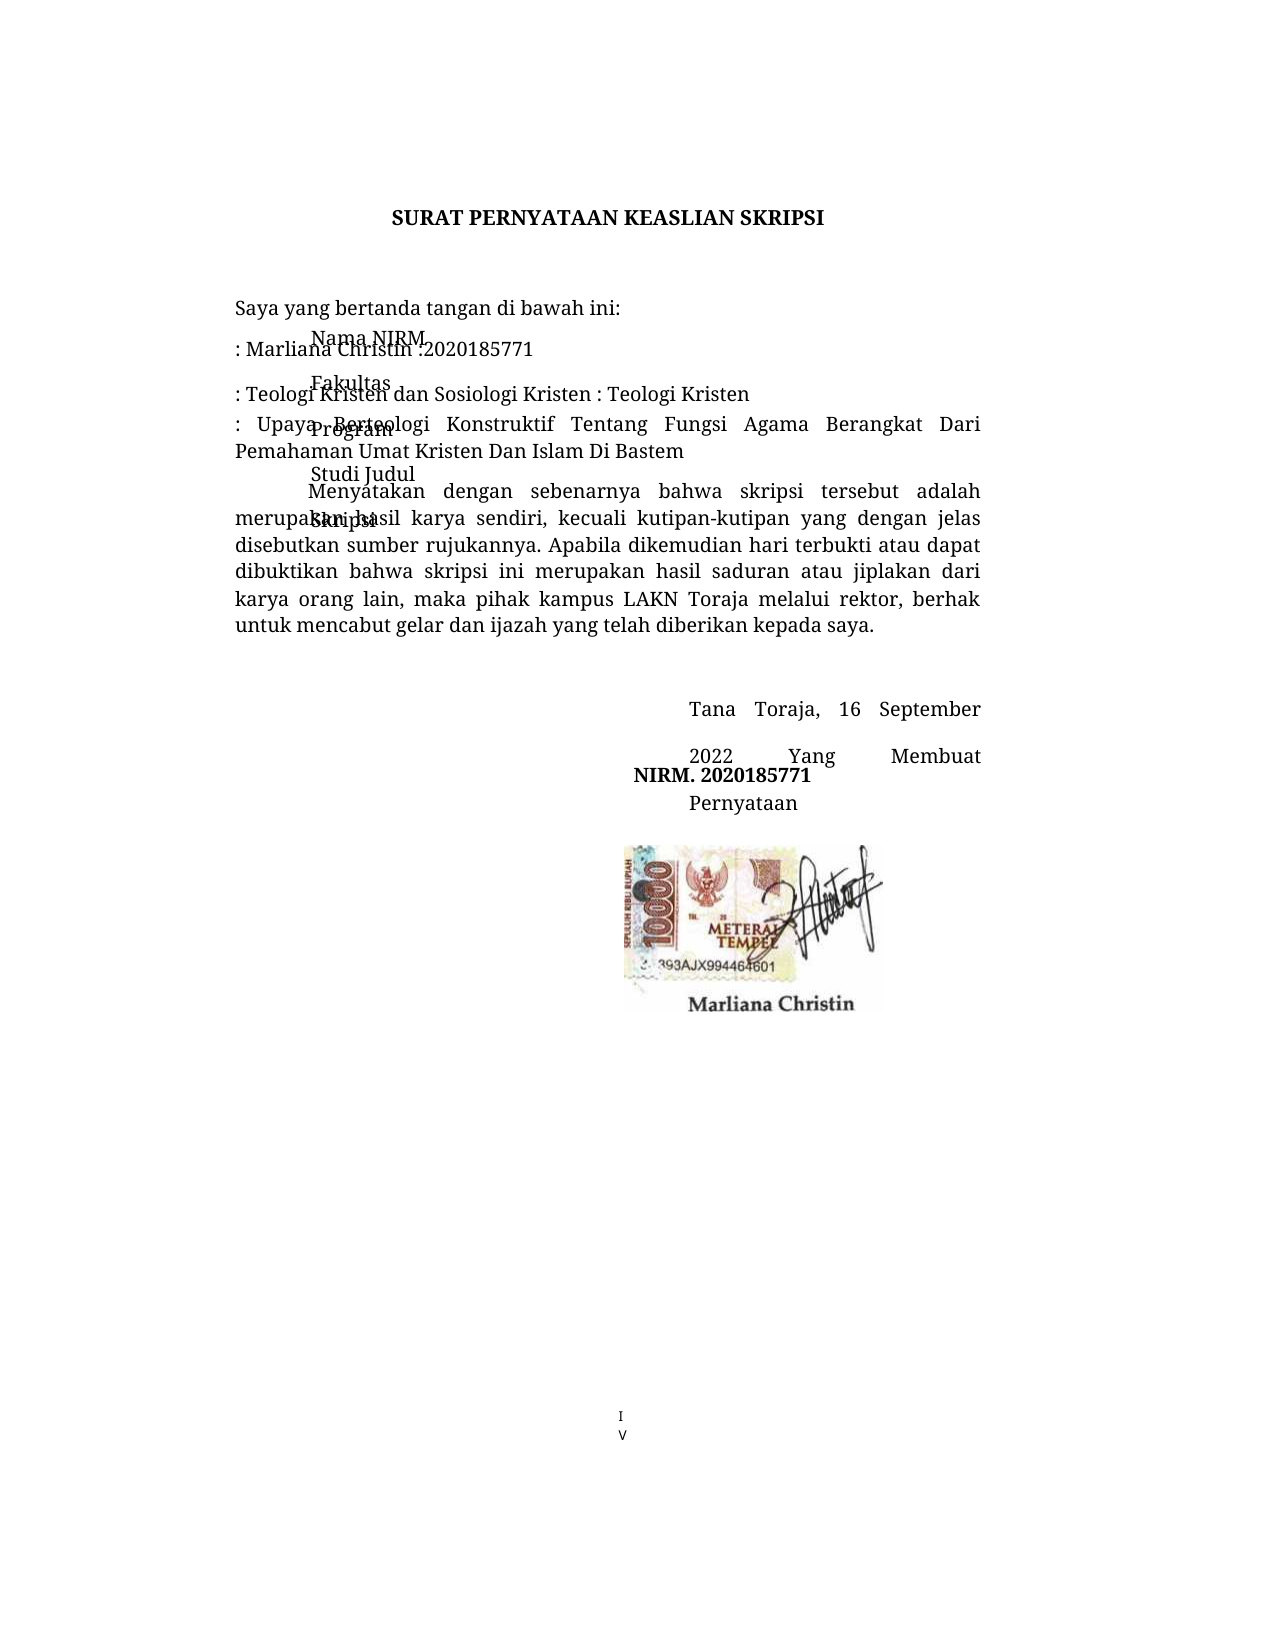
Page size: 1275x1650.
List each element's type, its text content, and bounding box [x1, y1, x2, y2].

text Menyatakan dengan sebenarnya bahwa skripsi tersebut adalah merupakan hasil karya sendiri, kecuali kutipan-kutipan yang dengan jelas disebutkan sumber rujukannya. Apabila dikemudian hari terbukti atau dapat dibuktikan bahwa skripsi ini merupakan hasil saduran atau jiplakan dari karya orang lain, maka pihak kampus LAKN Toraja melalui rektor, berhak untuk mencabut gelar dan ijazah yang telah diberikan kepada saya. [235, 476, 981, 638]
text : Marliana Christin :2020185771 [235, 321, 744, 365]
text : Teologi Kristen dan Sosiologi Kristen : Teologi Kristen [235, 365, 921, 410]
text Tana Toraja, 16 September 2022 Yang Membuat Pernyataan [689, 679, 981, 819]
picture [624, 845, 883, 1012]
text : Upaya Berteologi Konstruktif Tentang Fungsi Agama Berangkat Dari Pemahaman Umat Kristen Dan Islam Di Bastem [235, 410, 981, 464]
text Saya yang bertanda tangan di bawah ini: [235, 300, 981, 320]
subtitle SURAT PERNYATAAN KEASLIAN SKRIPSI [235, 209, 981, 230]
